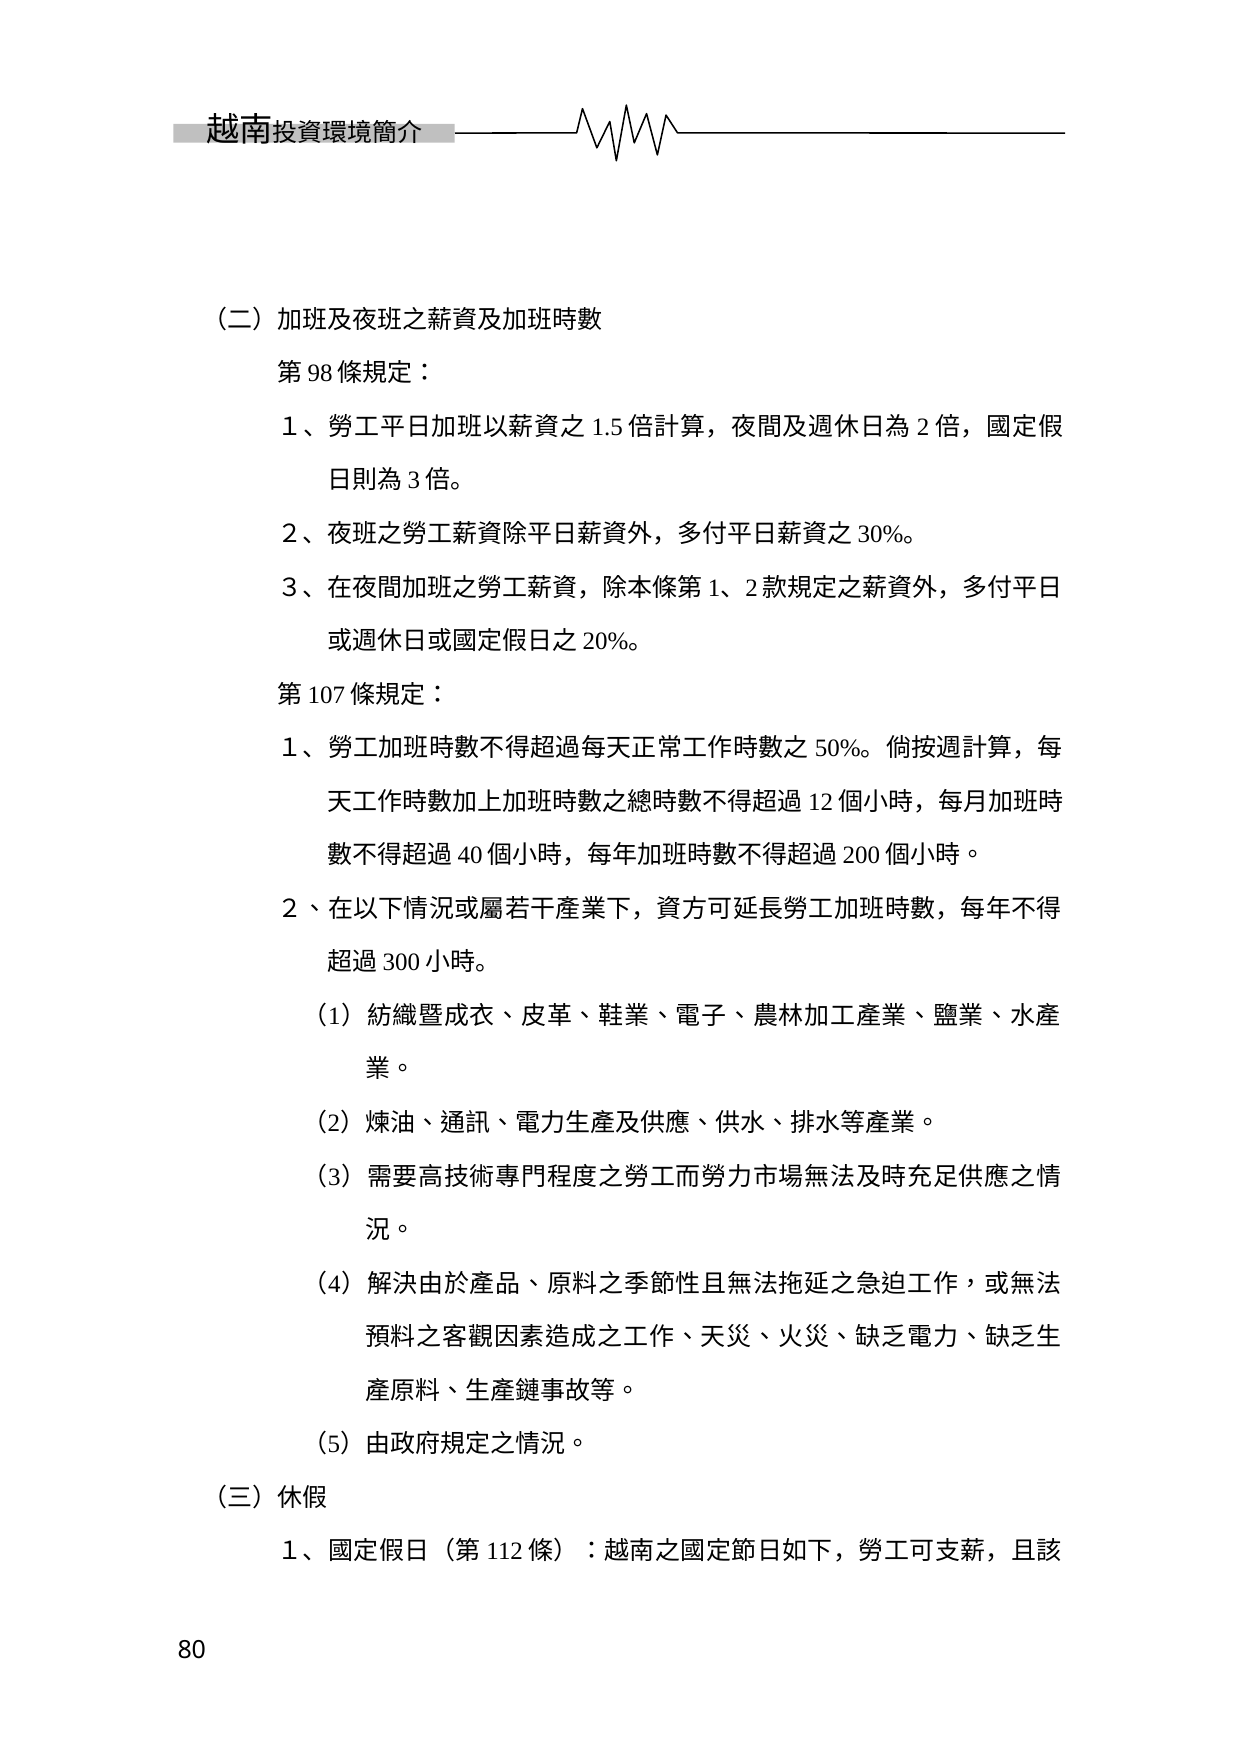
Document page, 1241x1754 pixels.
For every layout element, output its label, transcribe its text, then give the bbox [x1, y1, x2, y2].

text （三）休假 [202, 1469, 1063, 1522]
text ３、在夜間加班之勞工薪資，除本條第1、2款規定之薪資外，多付平日或週休日或國定假日之20%。 [277, 558, 1063, 666]
text （2）煉油、通訊、電力生產及供應、供水、排水等產業。 [302, 1094, 1063, 1147]
text ２、夜班之勞工薪資除平日薪資外，多付平日薪資之30%。 [277, 505, 1063, 558]
text （二）加班及夜班之薪資及加班時數 [202, 291, 1063, 344]
text （1）紡織暨成衣、皮革、鞋業、電子、農林加工產業、鹽業、水產業。 [302, 987, 1063, 1094]
text １、勞工平日加班以薪資之1.5倍計算，夜間及週休日為2倍，國定假日則為3倍。 [277, 398, 1063, 505]
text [277, 1522, 1063, 1576]
text ２、在以下情況或屬若干產業下，資方可延長勞工加班時數，每年不得超過300小時。 [277, 880, 1063, 987]
text 第98條規定： [277, 344, 1063, 398]
text （5）由政府規定之情況。 [302, 1415, 1063, 1469]
text 第107條規定： [277, 666, 1063, 719]
text （4）解決由於產品、原料之季節性且無法拖延之急迫工作，或無法預料之客觀因素造成之工作、天災、火災、缺乏電力、缺乏生產原料、生產鏈事故等。 [302, 1254, 1063, 1415]
text （3）需要高技術專門程度之勞工而勞力市場無法及時充足供應之情況。 [302, 1147, 1063, 1254]
text １、勞工加班時數不得超過每天正常工作時數之50%。倘按週計算，每天工作時數加上加班時數之總時數不得超過12個小時，每月加班時數不得超過40個小時，每年加班時數不得超過200個小時。 [277, 719, 1063, 880]
